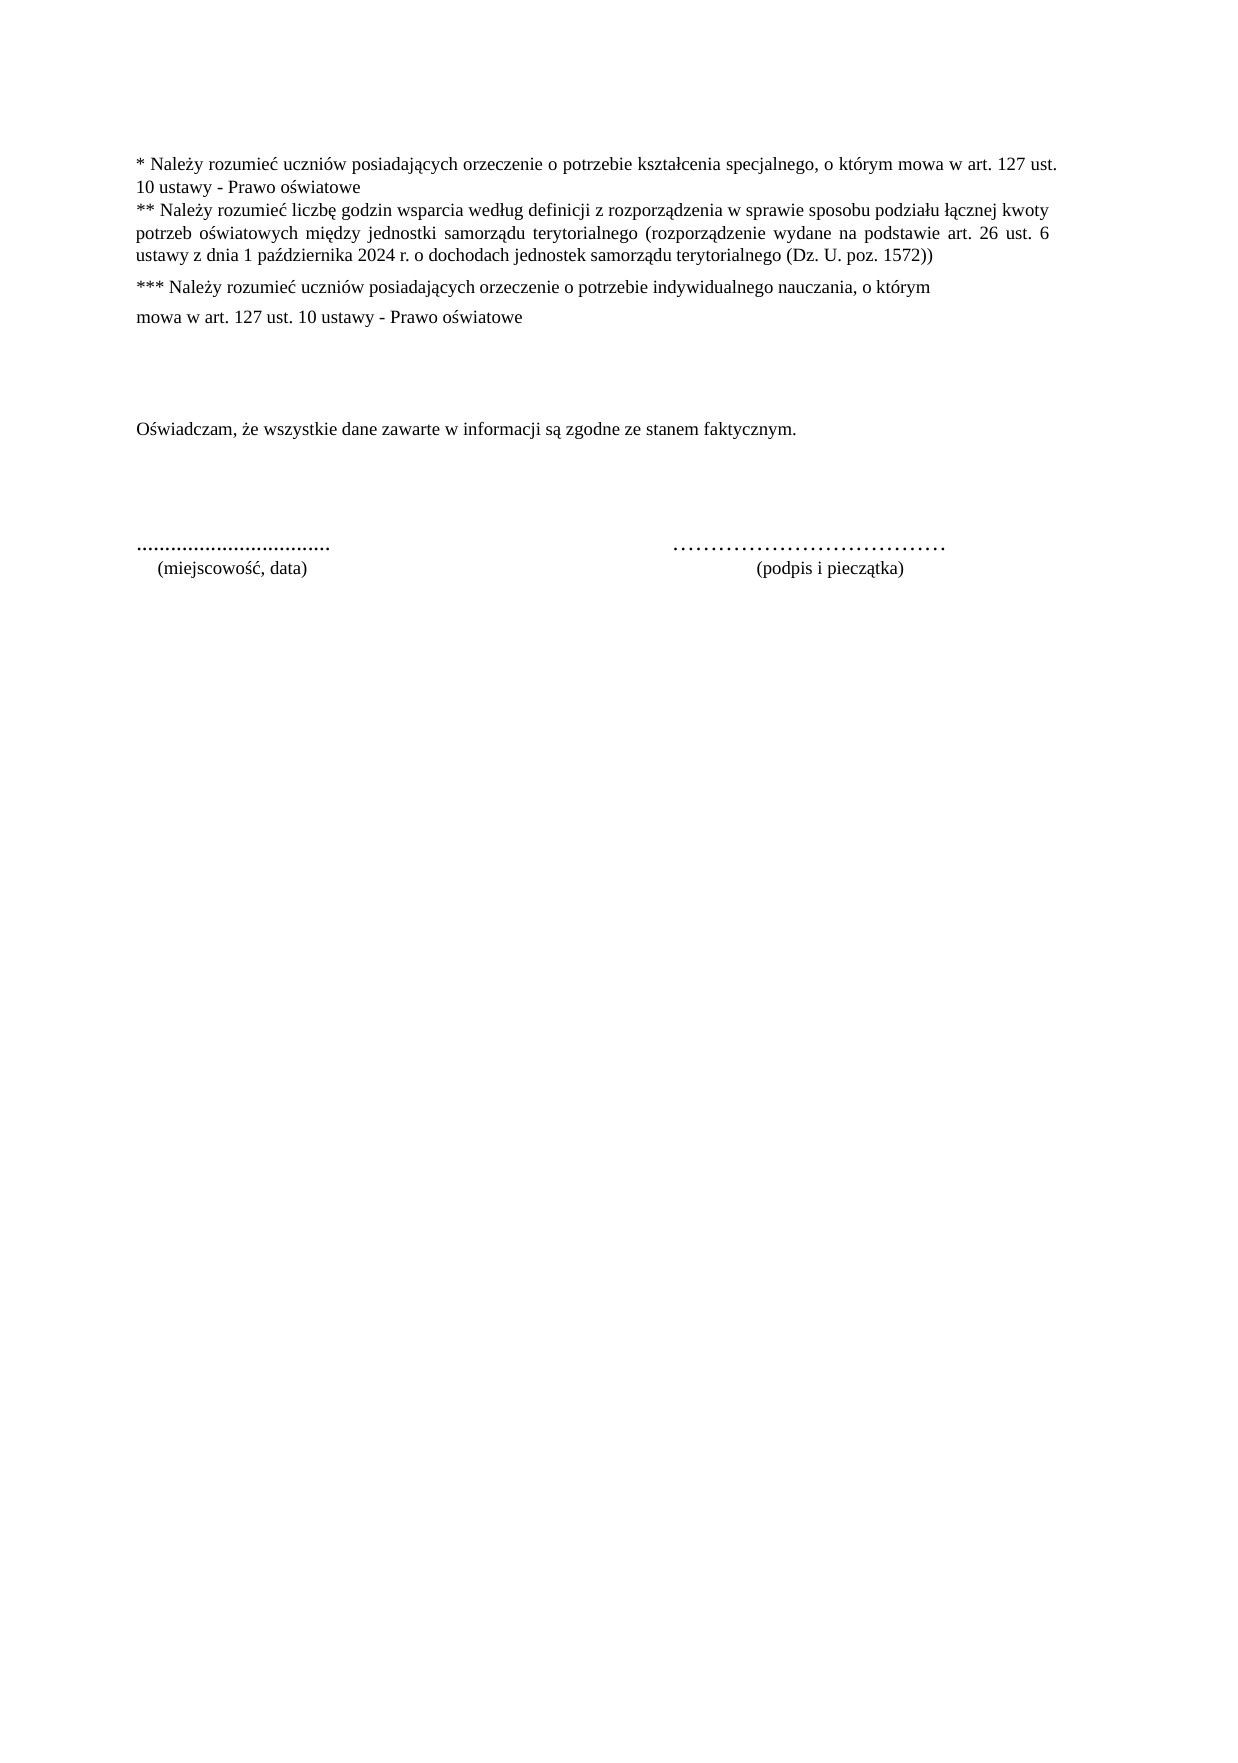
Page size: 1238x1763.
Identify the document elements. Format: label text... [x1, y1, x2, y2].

text .................................. ……………………………… [136, 529, 1059, 556]
text (miejscowość, data) (podpis i pieczątka) [134, 557, 1061, 578]
text *** Należy rozumieć uczniów posiadających orzeczenie o potrzebie indywidualnego nauczania, o którym [136, 276, 1059, 298]
text mowa w art. 127 ust. 10 ustawy - Prawo oświatowe [136, 306, 1059, 328]
text * Należy rozumieć uczniów posiadających orzeczenie o potrzebie kształcenia specjalnego, o którym mowa w art. 127 ust. 10 ustawy - Prawo oświatowe [136, 153, 1059, 197]
text ** Należy rozumieć liczbę godzin wsparcia według definicji z rozporządzenia w sprawie sposobu podziału łącznej kwoty potrzeb oświatowych między jednostki samorządu terytorialnego (rozporządzenie wydane na podstawie art. 26 ust. 6 ustawy z dnia 1 października 2024 r. o dochodach jednostek samorządu terytorialnego (Dz. U. poz. 1572)) [136, 199, 1050, 266]
text Oświadczam, że wszystkie dane zawarte w informacji są zgodne ze stanem faktycznym. [136, 418, 1059, 439]
